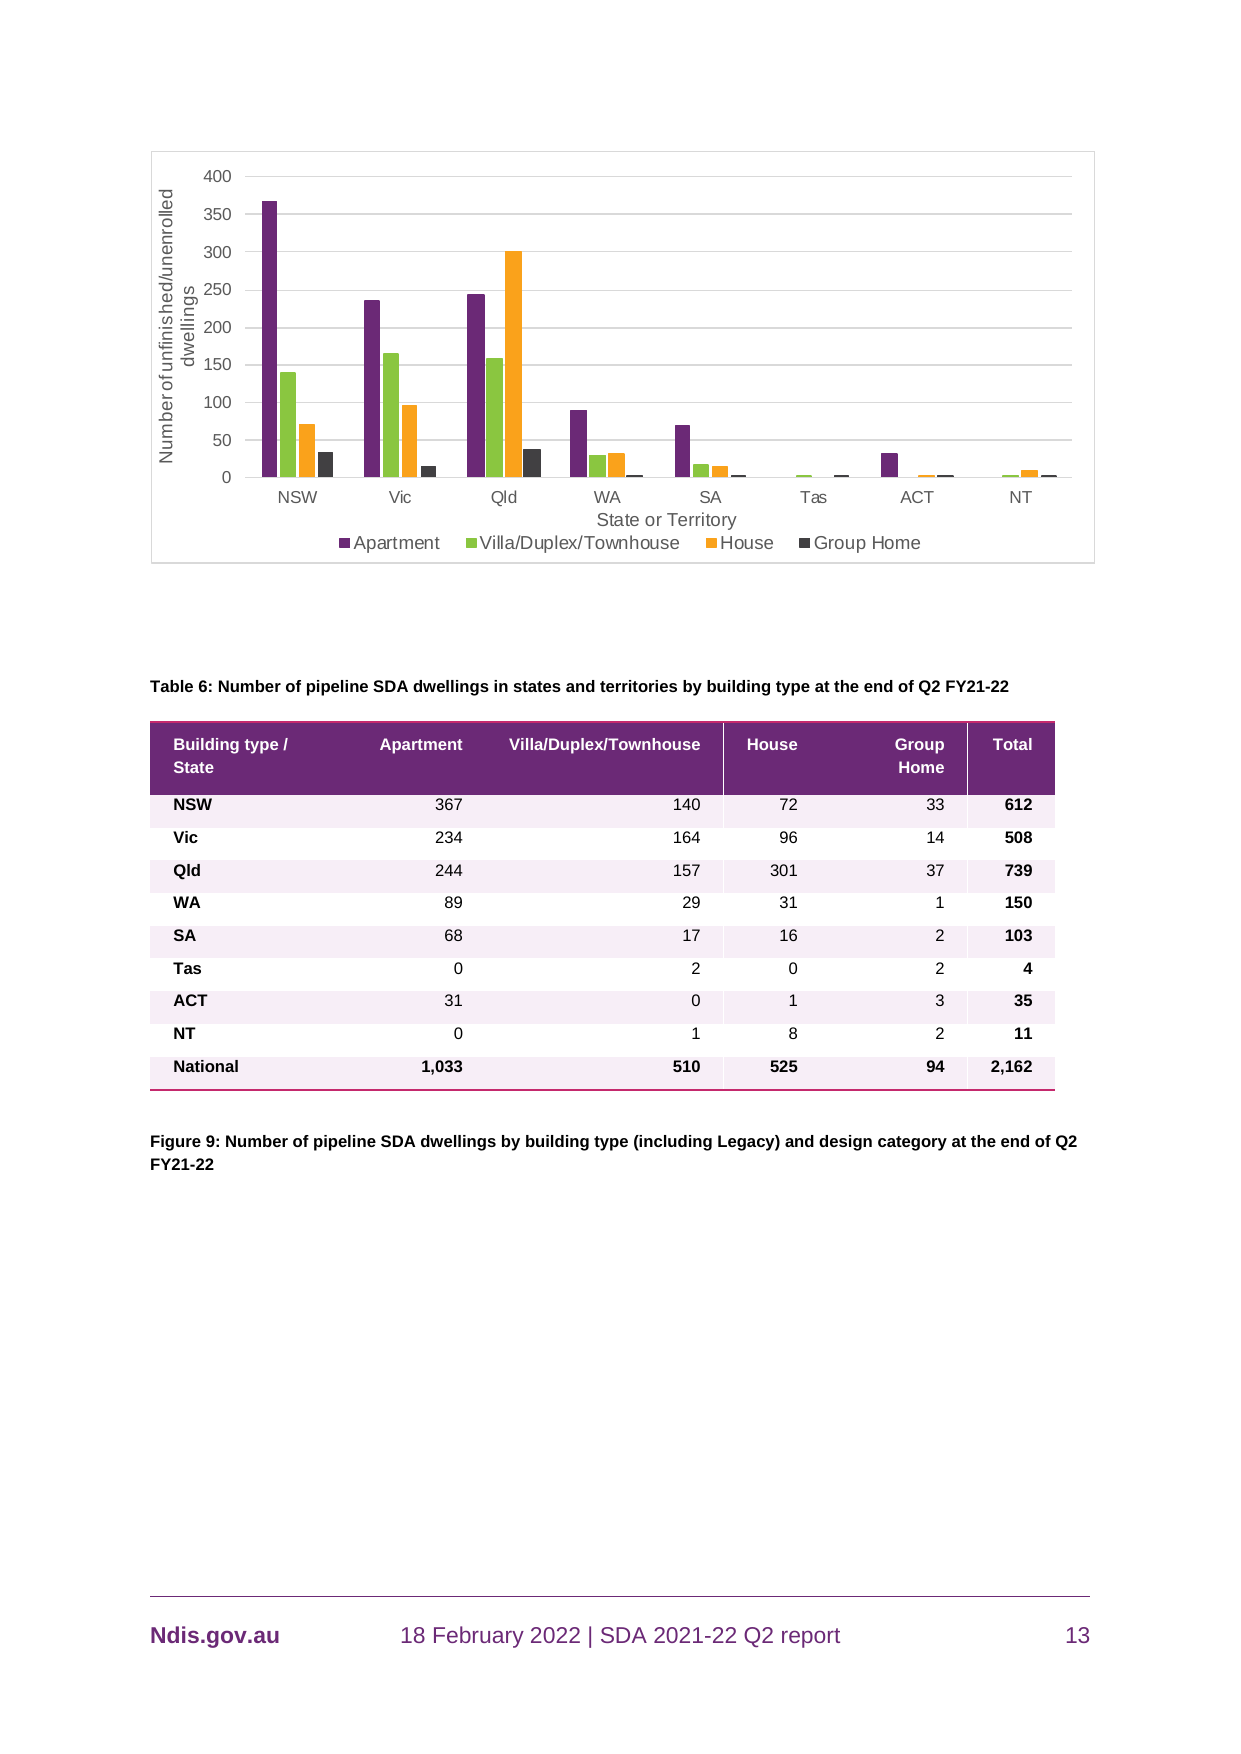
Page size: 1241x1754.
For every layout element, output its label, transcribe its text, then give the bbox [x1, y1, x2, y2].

table_cell 164 [486, 828, 723, 860]
table_cell 1 [821, 893, 967, 926]
table_cell 1,033 [356, 1057, 486, 1089]
table_cell 2 [821, 1024, 967, 1057]
table_cell 3 [821, 991, 967, 1024]
table_cell 2 [821, 926, 967, 958]
table_cell 94 [821, 1057, 967, 1089]
table_cell 367 [356, 795, 486, 828]
table_cell 510 [486, 1057, 723, 1089]
table_cell 1 [486, 1024, 723, 1057]
table_cell NT [150, 1024, 356, 1057]
table_cell 31 [356, 991, 486, 1024]
table_cell 14 [821, 828, 967, 860]
table_cell 8 [724, 1024, 821, 1057]
text Figure 9: Number of pipeline SDA dwellings by building type (including Legacy) and design category at the end of Q2 FY21-22 [150, 1132, 1090, 1174]
table_cell 1 [724, 991, 821, 1024]
table_cell 89 [356, 893, 486, 926]
table_cell 0 [356, 959, 486, 991]
table_cell 612 [968, 795, 1055, 828]
table_header Group Home [821, 723, 967, 795]
table_cell NSW [150, 795, 356, 828]
table_cell 17 [486, 926, 723, 958]
table_cell 0 [486, 991, 723, 1024]
table_cell 140 [486, 795, 723, 828]
table_cell 739 [968, 860, 1055, 893]
table_header Villa/Duplex/Townhouse [486, 723, 723, 795]
table_cell 0 [356, 1024, 486, 1057]
table_cell 244 [356, 860, 486, 893]
table_cell 2,162 [968, 1057, 1055, 1089]
table_cell 4 [968, 959, 1055, 991]
table_cell 16 [724, 926, 821, 958]
table_cell 35 [968, 991, 1055, 1024]
table_header House [724, 723, 821, 795]
table_cell WA [150, 893, 356, 926]
table_cell SA [150, 926, 356, 958]
table_cell 0 [724, 959, 821, 991]
table_cell Vic [150, 828, 356, 860]
table_cell Qld [150, 860, 356, 893]
table_header Apartment [356, 723, 486, 795]
table_cell 150 [968, 893, 1055, 926]
table_header Total [968, 723, 1055, 795]
table_cell 234 [356, 828, 486, 860]
table_cell 11 [968, 1024, 1055, 1057]
table_cell 157 [486, 860, 723, 893]
table_cell 68 [356, 926, 486, 958]
table_cell 2 [821, 959, 967, 991]
text Table 6: Number of pipeline SDA dwellings in states and territories by building type at the end of Q2 FY21-22 [150, 677, 1090, 696]
table_cell 508 [968, 828, 1055, 860]
table_cell 103 [968, 926, 1055, 958]
table_cell National [150, 1057, 356, 1089]
table_cell 525 [724, 1057, 821, 1089]
table_cell 72 [724, 795, 821, 828]
table_cell 33 [821, 795, 967, 828]
table_cell 96 [724, 828, 821, 860]
table_cell 301 [724, 860, 821, 893]
table_cell 37 [821, 860, 967, 893]
table_cell 31 [724, 893, 821, 926]
table_cell 2 [486, 959, 723, 991]
table_cell 29 [486, 893, 723, 926]
table_header Building type / State [150, 723, 356, 795]
table_cell Tas [150, 959, 356, 991]
table_cell ACT [150, 991, 356, 1024]
